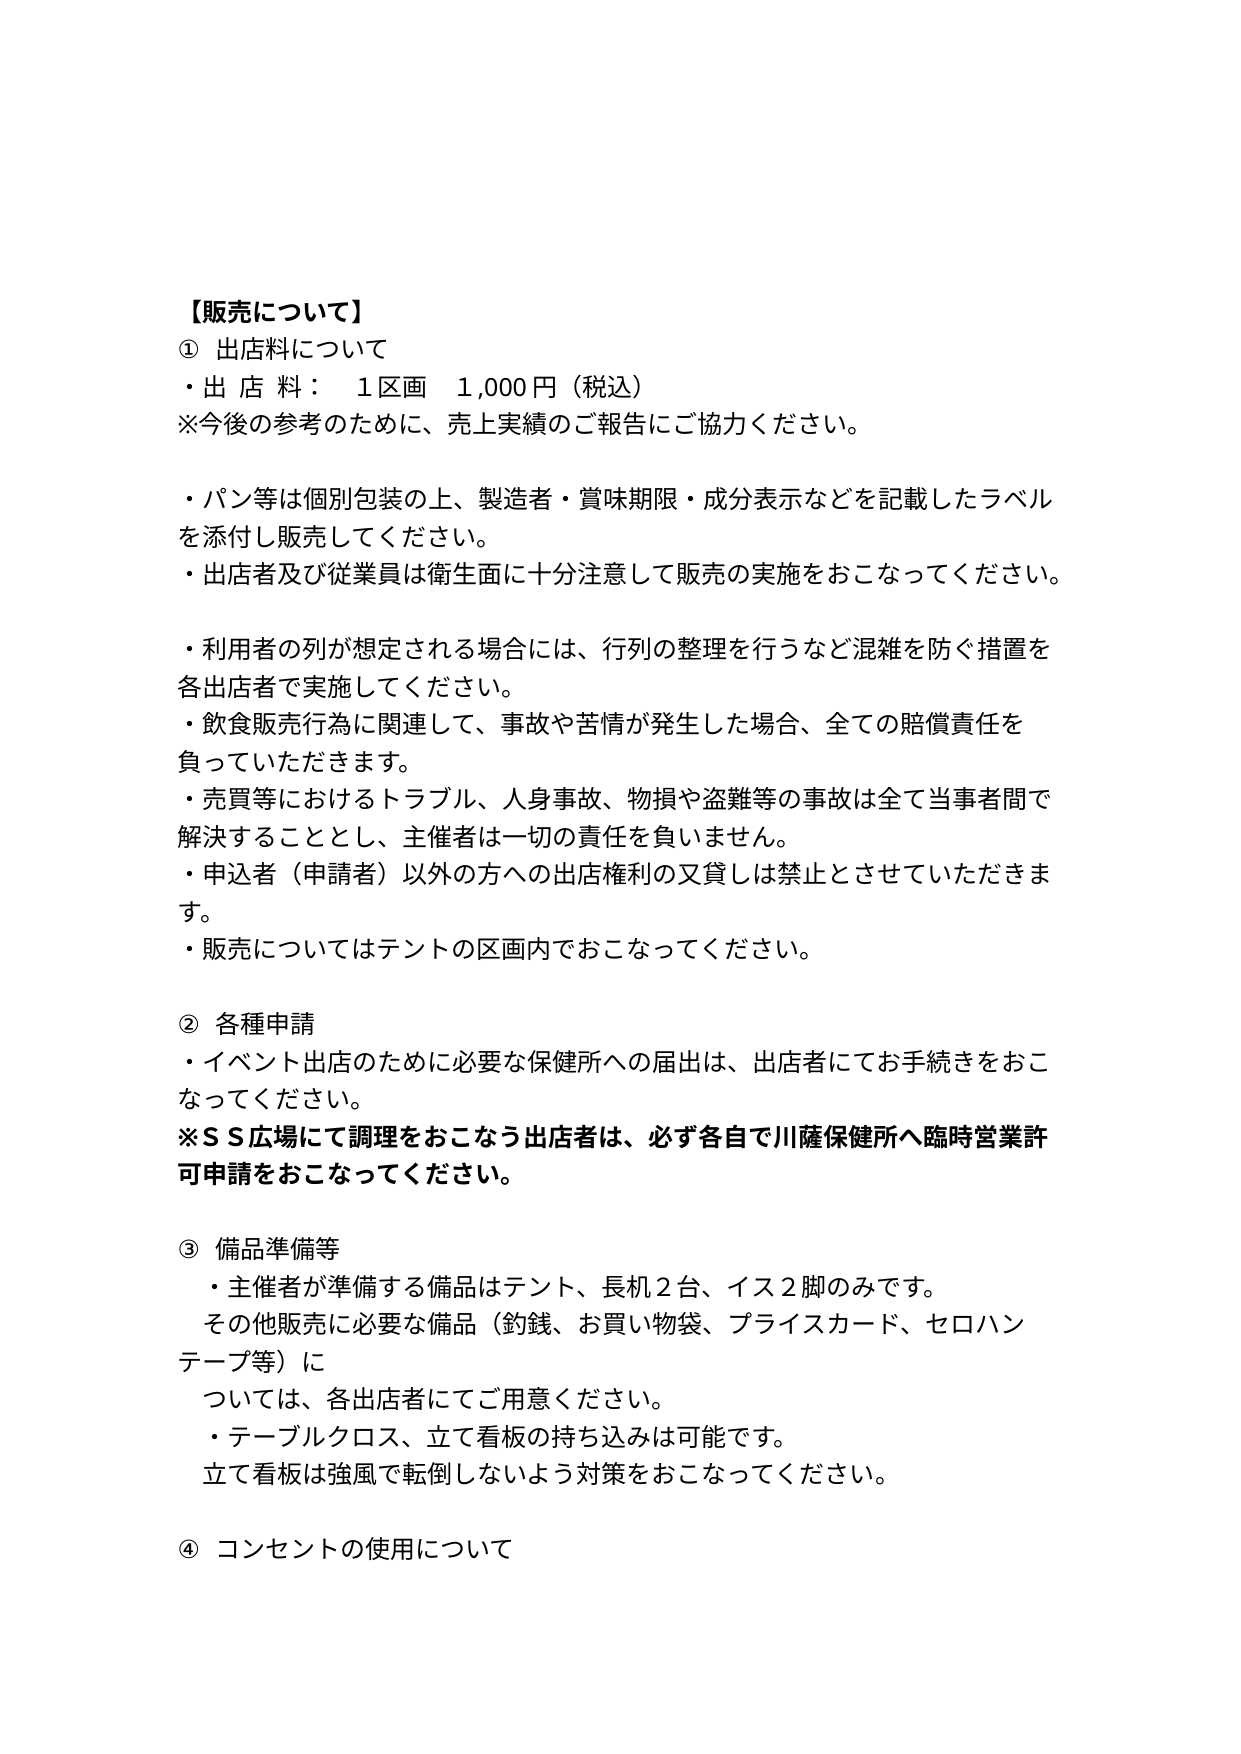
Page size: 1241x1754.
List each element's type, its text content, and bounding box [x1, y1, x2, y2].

list コンセントの使用について [177, 1529, 1063, 1567]
text ・出店者及び従業員は衛生面に十分注意して販売の実施をおこなってください。 [177, 554, 1063, 592]
text ・イベント出店のために必要な保健所への届出は、出店者にてお手続きをおこなってください。 [177, 1042, 1063, 1117]
text ・申込者（申請者）以外の方への出店権利の又貸しは禁止とさせていただきます。 [177, 854, 1063, 929]
text ついては、各出店者にてご用意ください。 [177, 1379, 1063, 1417]
text ・飲食販売行為に関連して、事故や苦情が発生した場合、全ての賠償責任を負っていただきます。 [177, 704, 1063, 779]
list 各種申請 [177, 1004, 1063, 1042]
text ・売買等におけるトラブル、人身事故、物損や盗難等の事故は全て当事者間で解決することとし、主催者は一切の責任を負いません。 [177, 779, 1063, 854]
text ・利用者の列が想定される場合には、行列の整理を行うなど混雑を防ぐ措置を各出店者で実施してください。 [177, 629, 1063, 704]
text 立て看板は強風で転倒しないよう対策をおこなってください。 [177, 1454, 1063, 1492]
text ・テーブルクロス、立て看板の持ち込みは可能です。 [177, 1417, 1063, 1454]
text ・パン等は個別包装の上、製造者・賞味期限・成分表示などを記載したラベルを添付し販売してください。 [177, 479, 1063, 554]
text その他販売に必要な備品（釣銭、お買い物袋、プライスカード、セロハンテープ等）に [177, 1304, 1063, 1379]
text ※ＳＳ広場にて調理をおこなう出店者は、必ず各自で川薩保健所へ臨時営業許可申請をおこなってください。 [177, 1117, 1063, 1192]
text ・主催者が準備する備品はテント、長机２台、イス２脚のみです。 [177, 1267, 1063, 1304]
text ・販売についてはテントの区画内でおこなってください。 [177, 929, 1063, 967]
list 備品準備等 [177, 1229, 1063, 1267]
text 【販売について】 [177, 292, 1063, 329]
list 出店料について [177, 329, 1063, 367]
text ・出店料： １区画 １,000円（税込） [177, 367, 1063, 404]
text ※今後の参考のために、売上実績のご報告にご協力ください。 [177, 404, 1063, 442]
